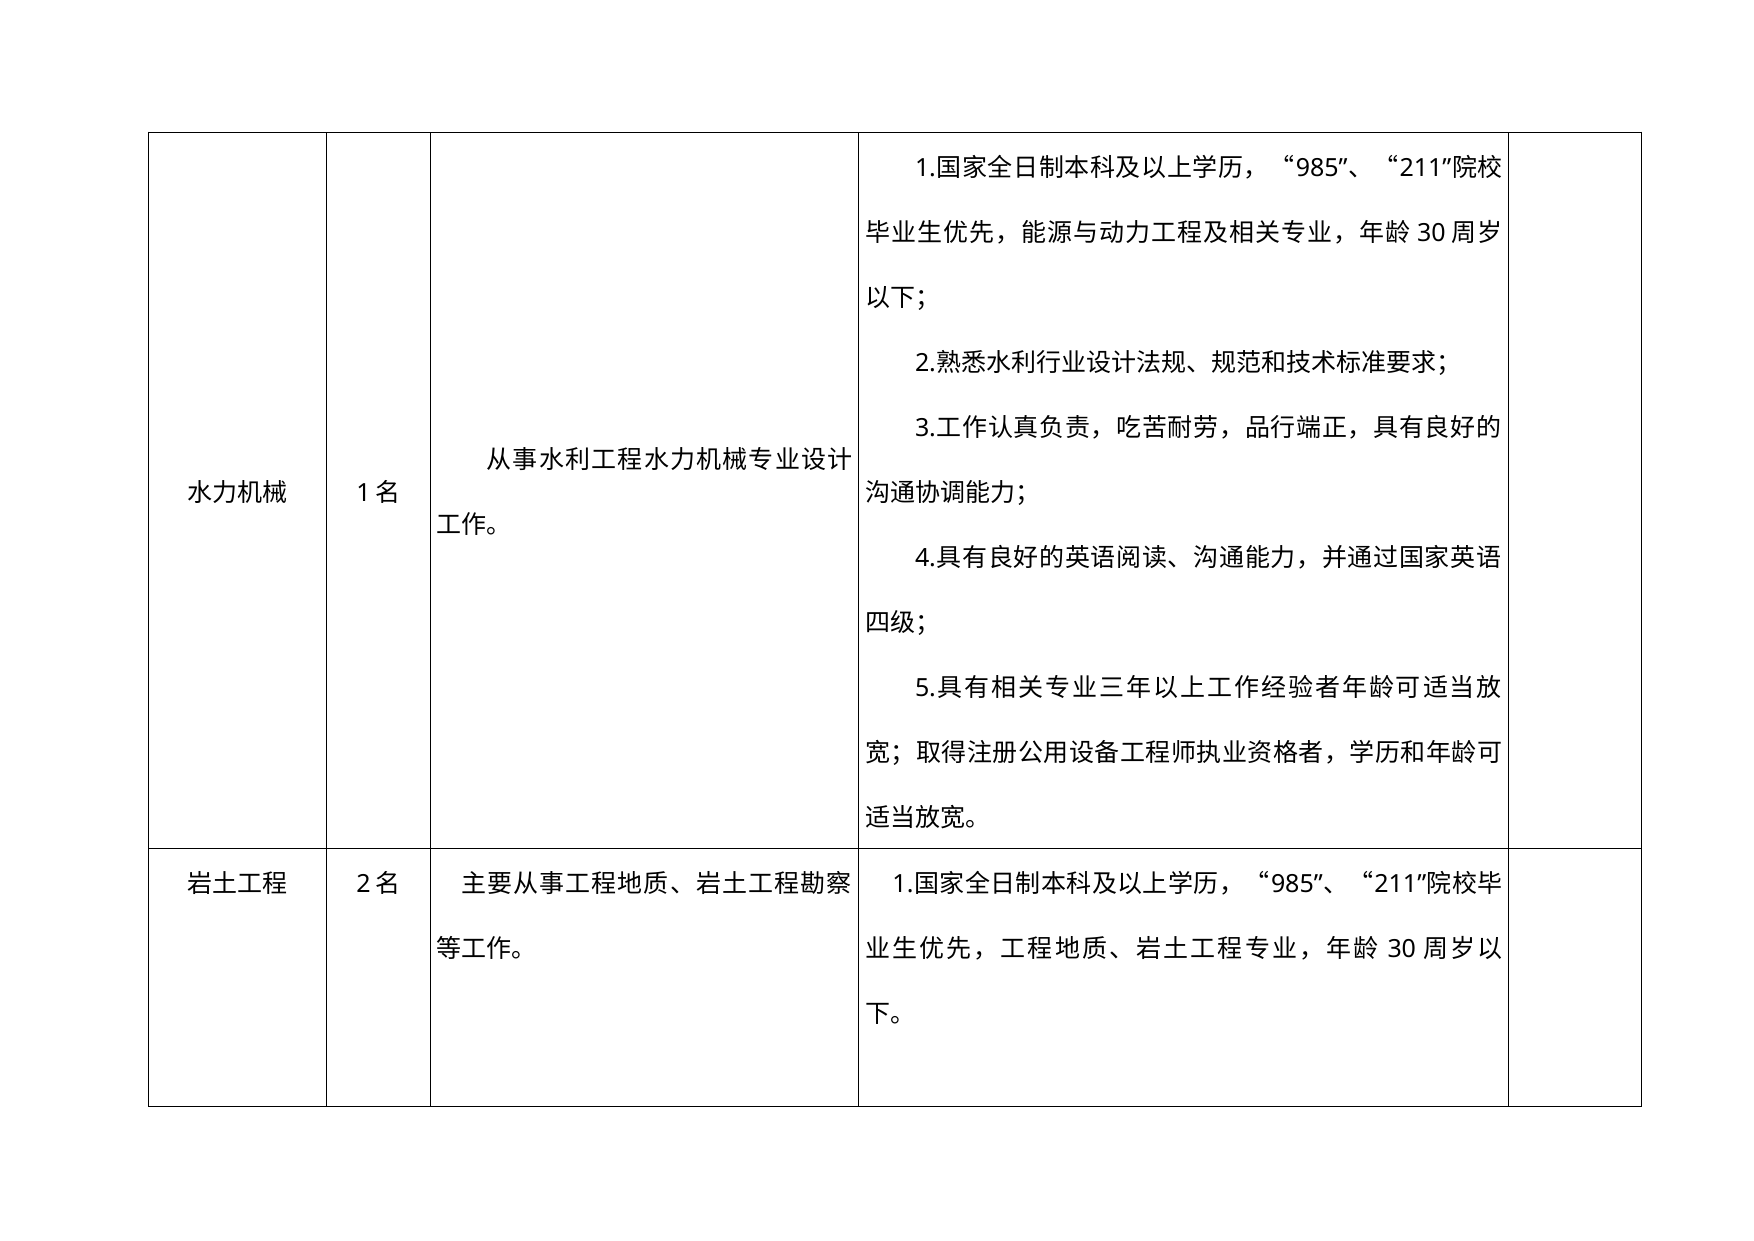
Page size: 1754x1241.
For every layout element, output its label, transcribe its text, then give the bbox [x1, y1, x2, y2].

table_cell 从事水利工程水力机械专业设计工作。 [431, 133, 858, 848]
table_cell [859, 849, 1508, 1106]
table_cell 1.国家全日制本科及以上学历，“985”、“211”院校毕业生优先，能源与动力工程及相关专业，年龄30周岁以下； 2.熟悉水利行业设计法规、规范和技术标准要求； 3.工作认真负责，吃苦耐劳，品行端正，具有良好的沟通协调能力； 4.具有良好的英语阅读、沟通能力，并通过国家英语四级； 5.具有相关专业三年以上工作经验者年龄可适当放宽；取得注册公用设备工程师执业资格者，学历和年龄可适当放宽。 [859, 133, 1508, 848]
table_cell [1509, 133, 1641, 848]
table_cell 主要从事工程地质、岩土工程勘察等工作。 [431, 849, 858, 1106]
table_cell 2名 [327, 849, 430, 1106]
table_cell [1509, 849, 1641, 1106]
table_cell 1名 [327, 133, 430, 848]
table_cell 岩土工程 [149, 849, 326, 1106]
table_cell 水力机械 [149, 133, 326, 848]
